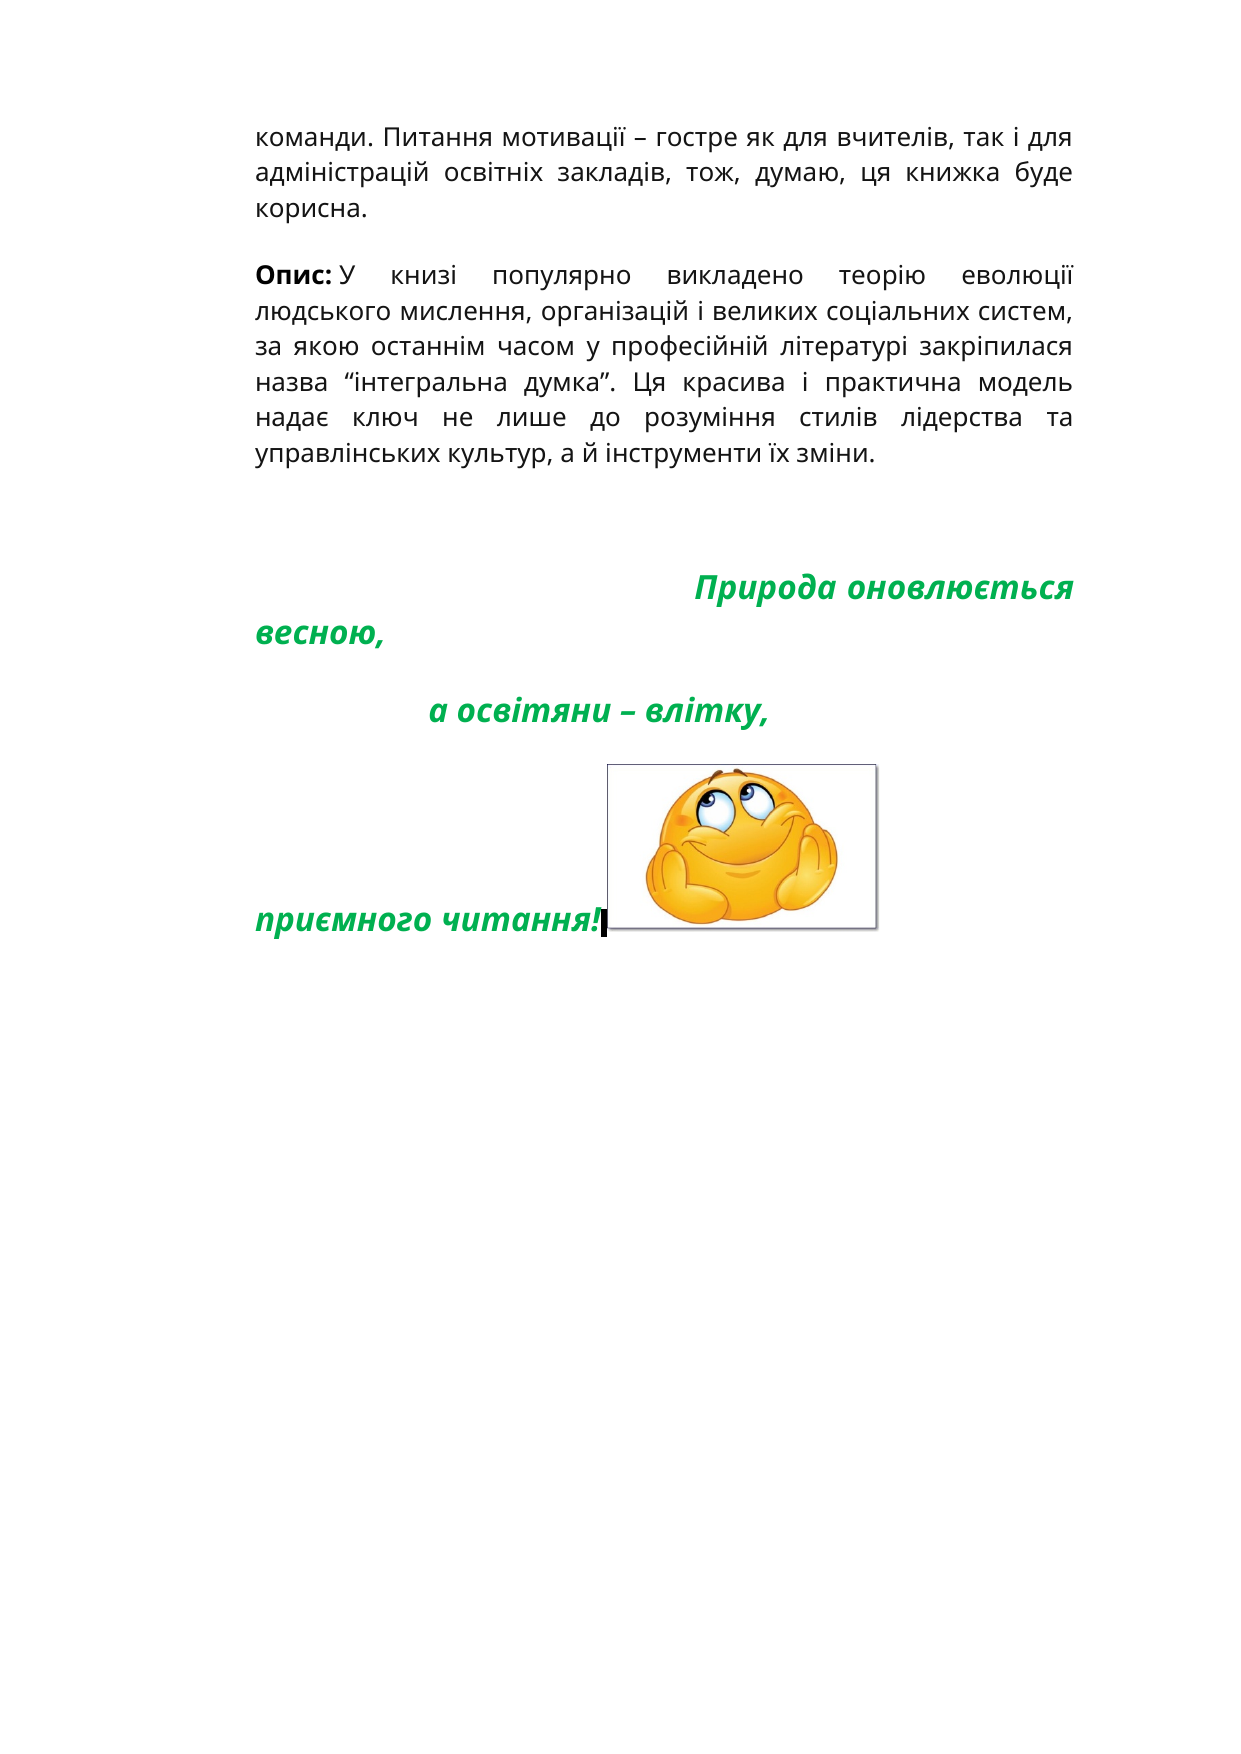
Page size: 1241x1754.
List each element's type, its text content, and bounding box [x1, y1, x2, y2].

text Опис: У книзі популярно викладено теорію еволюції людського мислення, організацій і великих соціальних систем, за якою останнім часом у професійній літературі закріпилася назва “інтегральна думка”. Ця красива і практична модель надає ключ не лише до розуміння стилів лідерства та управлінських культур, а й інструменти їх зміни. [255, 257, 1074, 470]
text а освітяни – влітку, [255, 687, 1074, 732]
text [255, 118, 1074, 225]
picture [607, 764, 880, 932]
text Природа оновлюється весною, [255, 563, 1074, 654]
